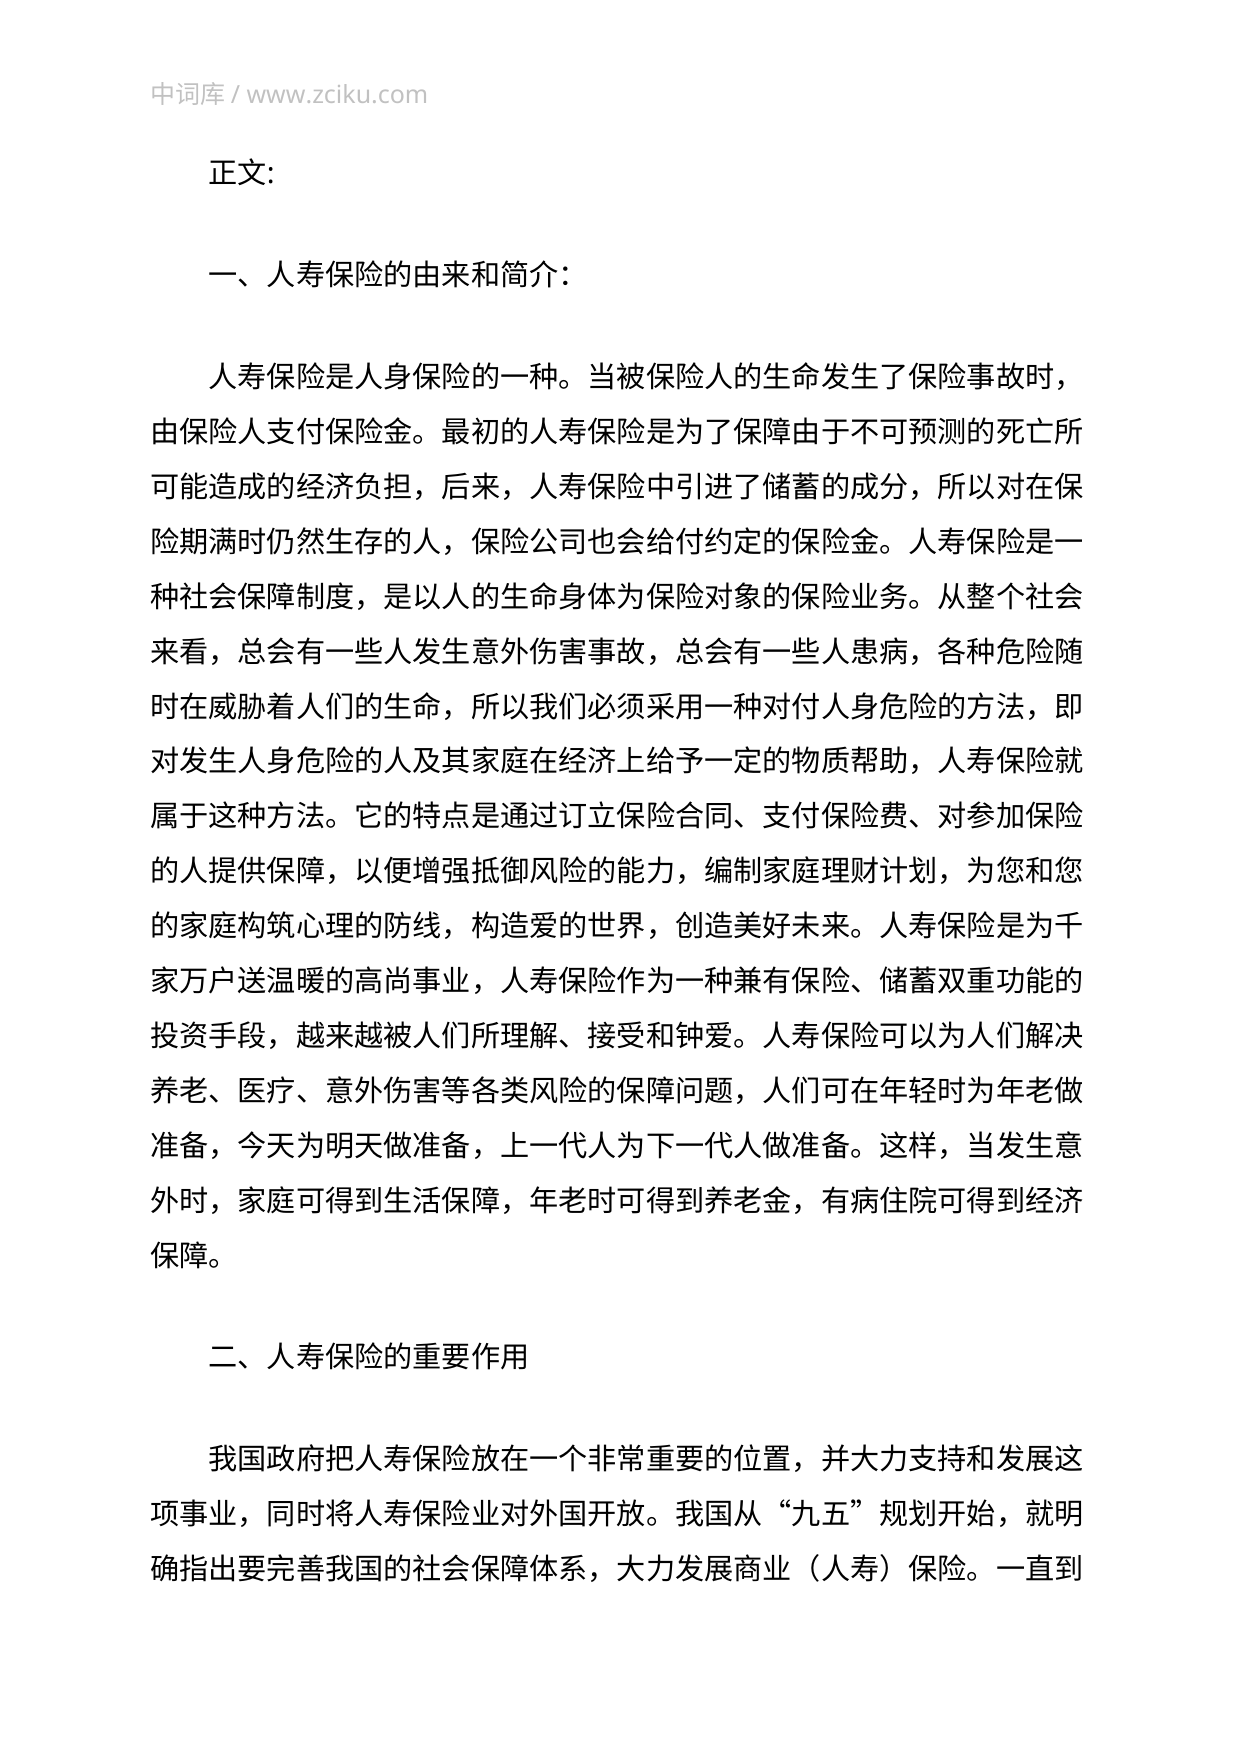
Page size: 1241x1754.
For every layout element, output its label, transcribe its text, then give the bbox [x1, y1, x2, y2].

text 正文: [150, 150, 1090, 192]
text 人寿保险是人身保险的一种。当被保险人的生命发生了保险事故时，由保险人支付保险金。最初的人寿保险是为了保障由于不可预测的死亡所可能造成的经济负担，后来，人寿保险中引进了储蓄的成分，所以对在保险期满时仍然生存的人，保险公司也会给付约定的保险金。人寿保险是一种社会保障制度，是以人的生命身体为保险对象的保险业务。从整个社会来看，总会有一些人发生意外伤害事故，总会有一些人患病，各种危险随时在威胁着人们的生命，所以我们必须采用一种对付人身危险的方法，即对发生人身危险的人及其家庭在经济上给予一定的物质帮助，人寿保险就属于这种方法。它的特点是通过订立保险合同、支付保险费、对参加保险的人提供保障，以便增强抵御风险的能力，编制家庭理财计划，为您和您的家庭构筑心理的防线，构造爱的世界，创造美好未来。人寿保险是为千家万户送温暖的高尚事业，人寿保险作为一种兼有保险、储蓄双重功能的投资手段，越来越被人们所理解、接受和钟爱。人寿保险可以为人们解决养老、医疗、意外伤害等各类风险的保障问题，人们可在年轻时为年老做准备，今天为明天做准备，上一代人为下一代人做准备。这样，当发生意外时，家庭可得到生活保障，年老时可得到养老金，有病住院可得到经济保障。 [150, 354, 1090, 1274]
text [150, 1436, 1090, 1588]
text 二、人寿保险的重要作用 [150, 1334, 1090, 1376]
text 一、人寿保险的由来和简介： [150, 252, 1090, 294]
